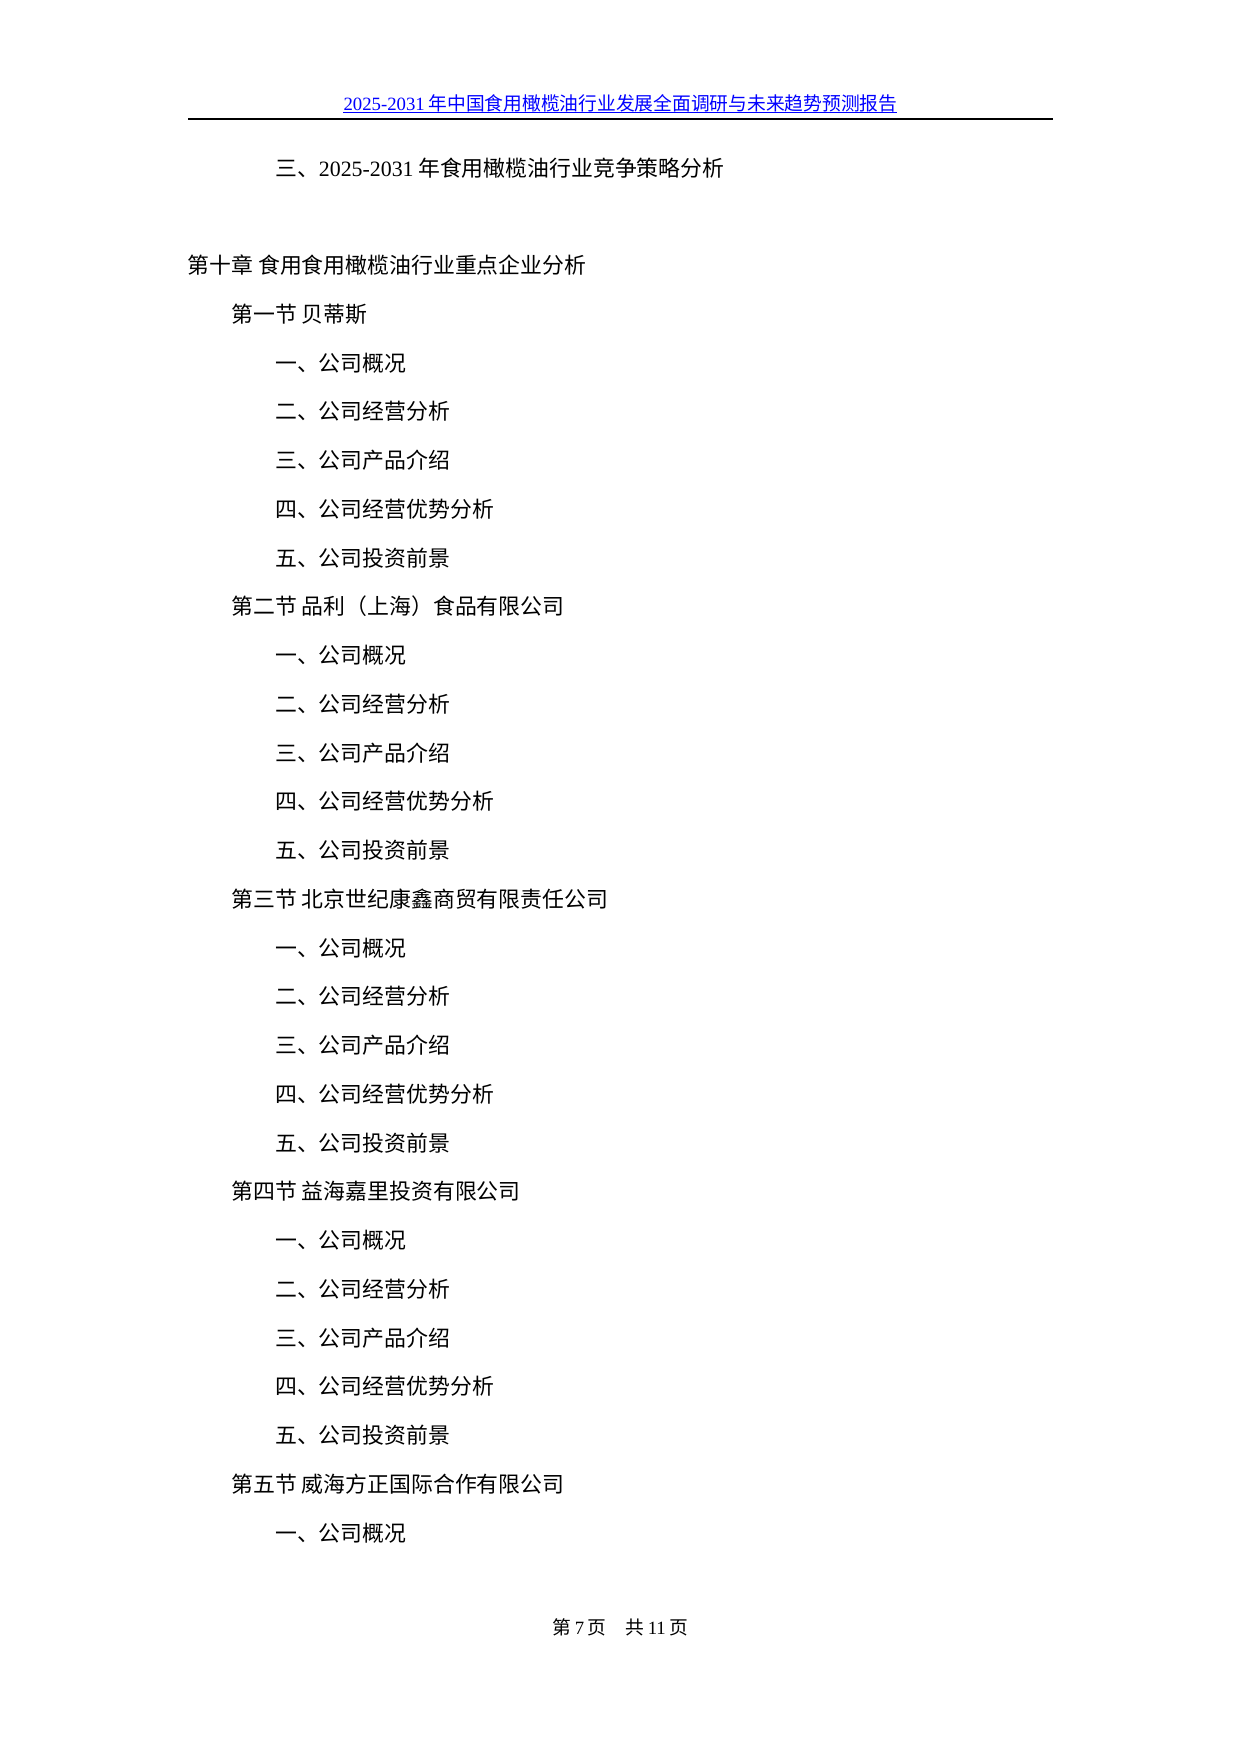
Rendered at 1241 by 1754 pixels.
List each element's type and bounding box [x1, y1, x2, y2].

text [187, 150, 1053, 1548]
